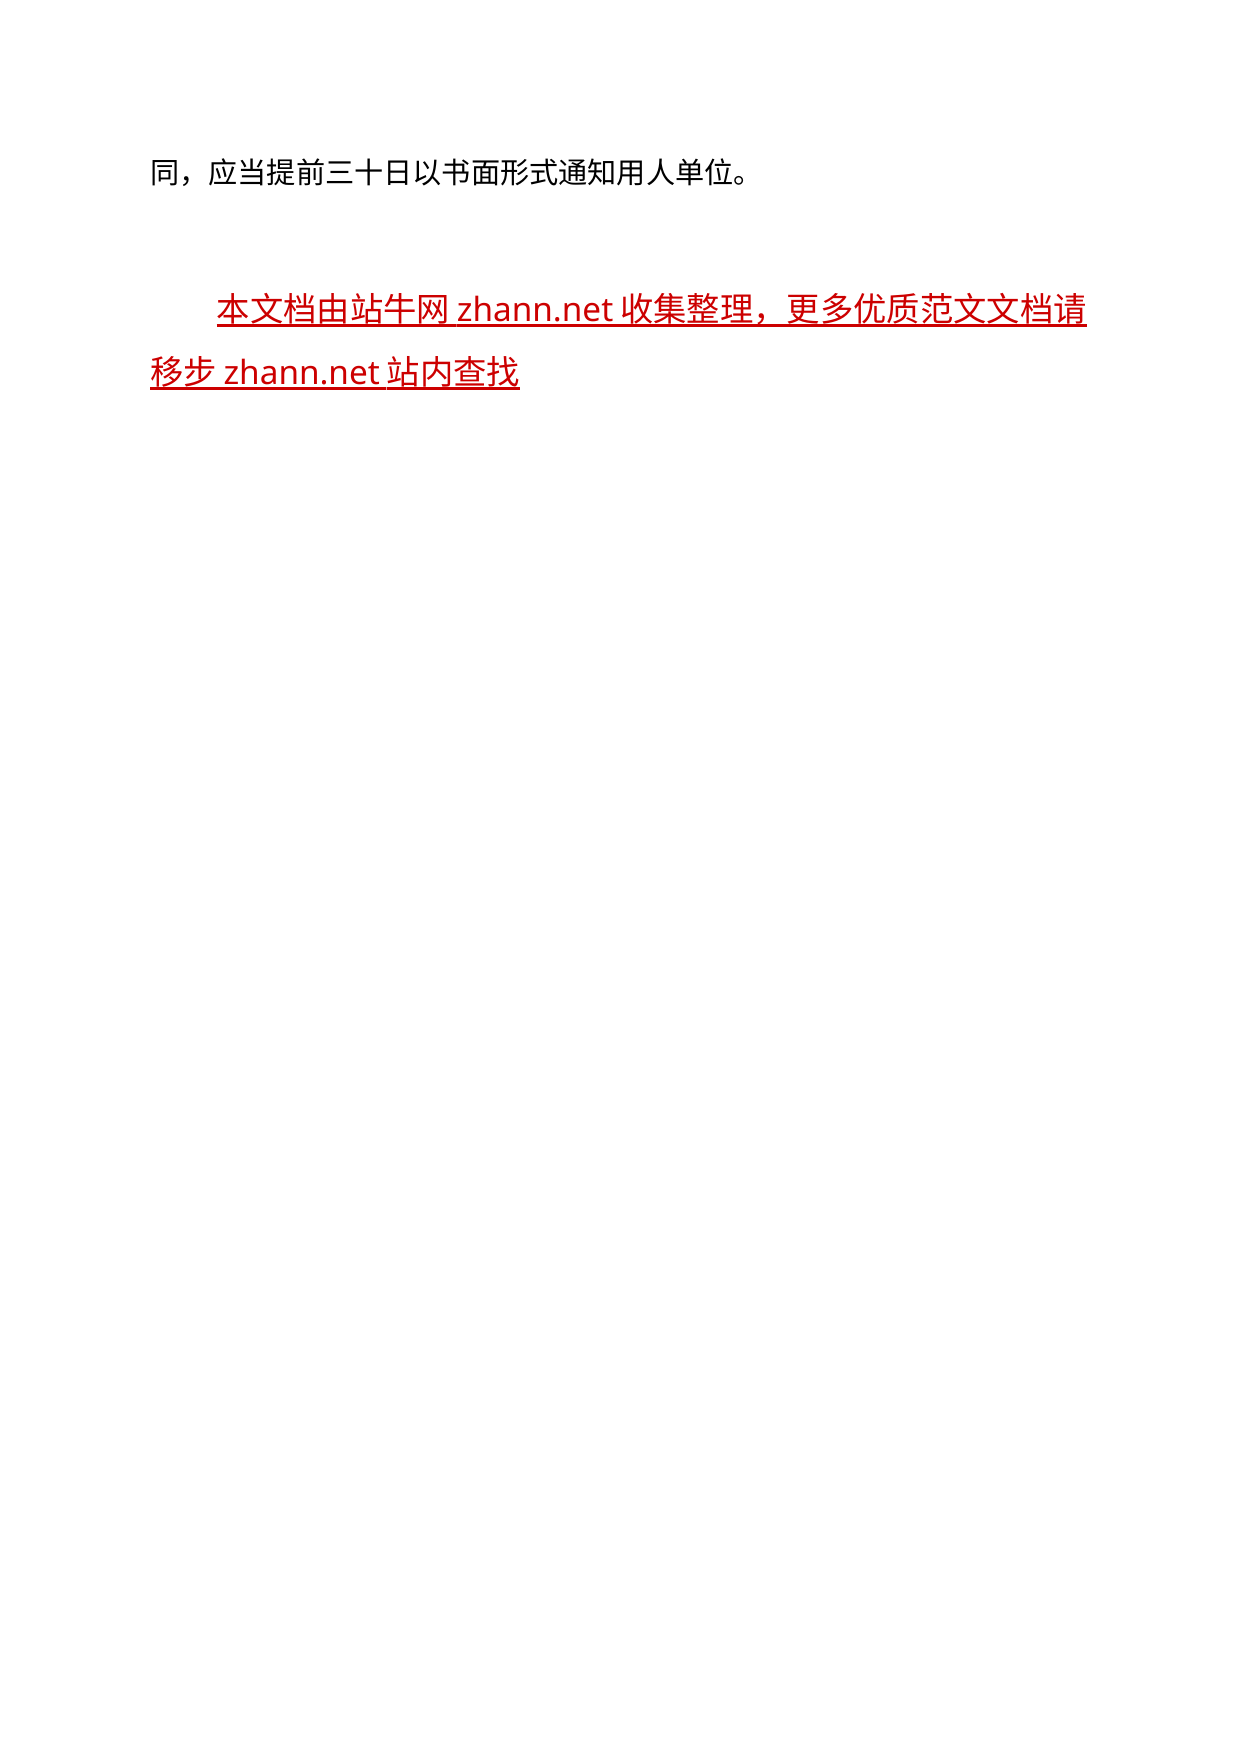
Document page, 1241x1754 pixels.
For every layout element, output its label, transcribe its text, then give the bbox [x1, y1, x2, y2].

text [150, 150, 1090, 192]
text 本文档由站牛网zhann.net收集整理，更多优质范文文档请移步zhann.net站内查找 [150, 283, 1090, 394]
